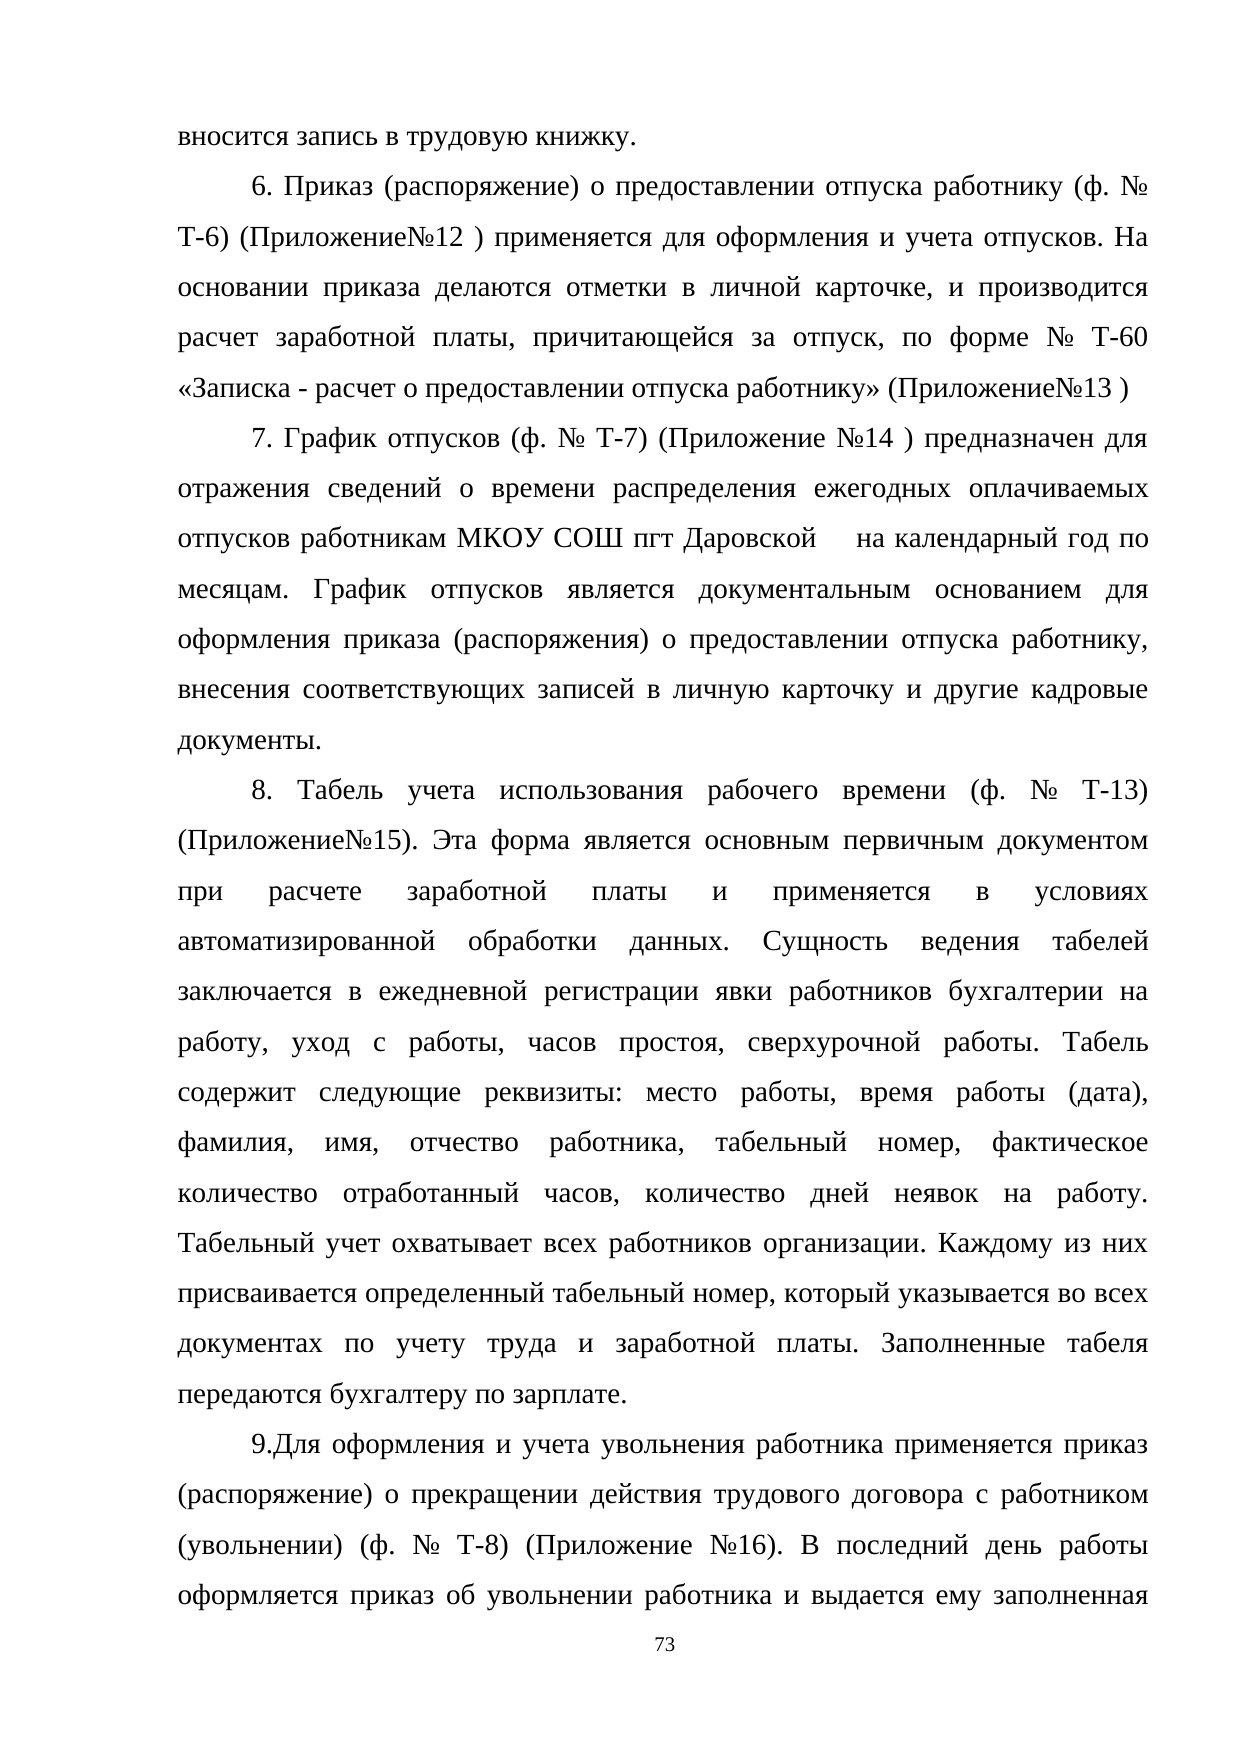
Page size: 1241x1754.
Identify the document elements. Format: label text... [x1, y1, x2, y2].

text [177, 1426, 1149, 1611]
text 7. График отпусков (ф. № Т-7) (Приложение №14 ) предназначен для отражения сведений о времени распределения ежегодных оплачиваемых отпусков работникам МКОУ СОШ пгт Даровской на календарный год по месяцам. График отпусков является документальным основанием для оформления приказа (распоряжения) о предоставлении отпуска работнику, внесения соответствующих записей в личную карточку и другие кадровые документы. [177, 420, 1149, 755]
text 8. Табель учета использования рабочего времени (ф. № Т-13) (Приложение№15). Эта форма является основным первичным документом при расчете заработной платы и применяется в условиях автоматизированной обработки данных. Сущность ведения табелей заключается в ежедневной регистрации явки работников бухгалтерии на работу, уход с работы, часов простоя, сверхурочной работы. Табель содержит следующие реквизиты: место работы, время работы (дата), фамилия, имя, отчество работника, табельный номер, фактическое количество отработанный часов, количество дней неявок на работу. Табельный учет охватывает всех работников организации. Каждому из них присваивается определенный табельный номер, который указывается во всех документах по учету труда и заработной платы. Заполненные табеля передаются бухгалтеру по зарплате. [177, 772, 1149, 1409]
text 6. Приказ (распоряжение) о предоставлении отпуска работнику (ф. № Т-6) (Приложение№12 ) применяется для оформления и учета отпусков. На основании приказа делаются отметки в личной карточке, и производится расчет заработной платы, причитающейся за отпуск, по форме № Т-60 «Записка - расчет о предоставлении отпуска работнику» (Приложение№13 ) [177, 168, 1149, 403]
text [177, 118, 1149, 152]
